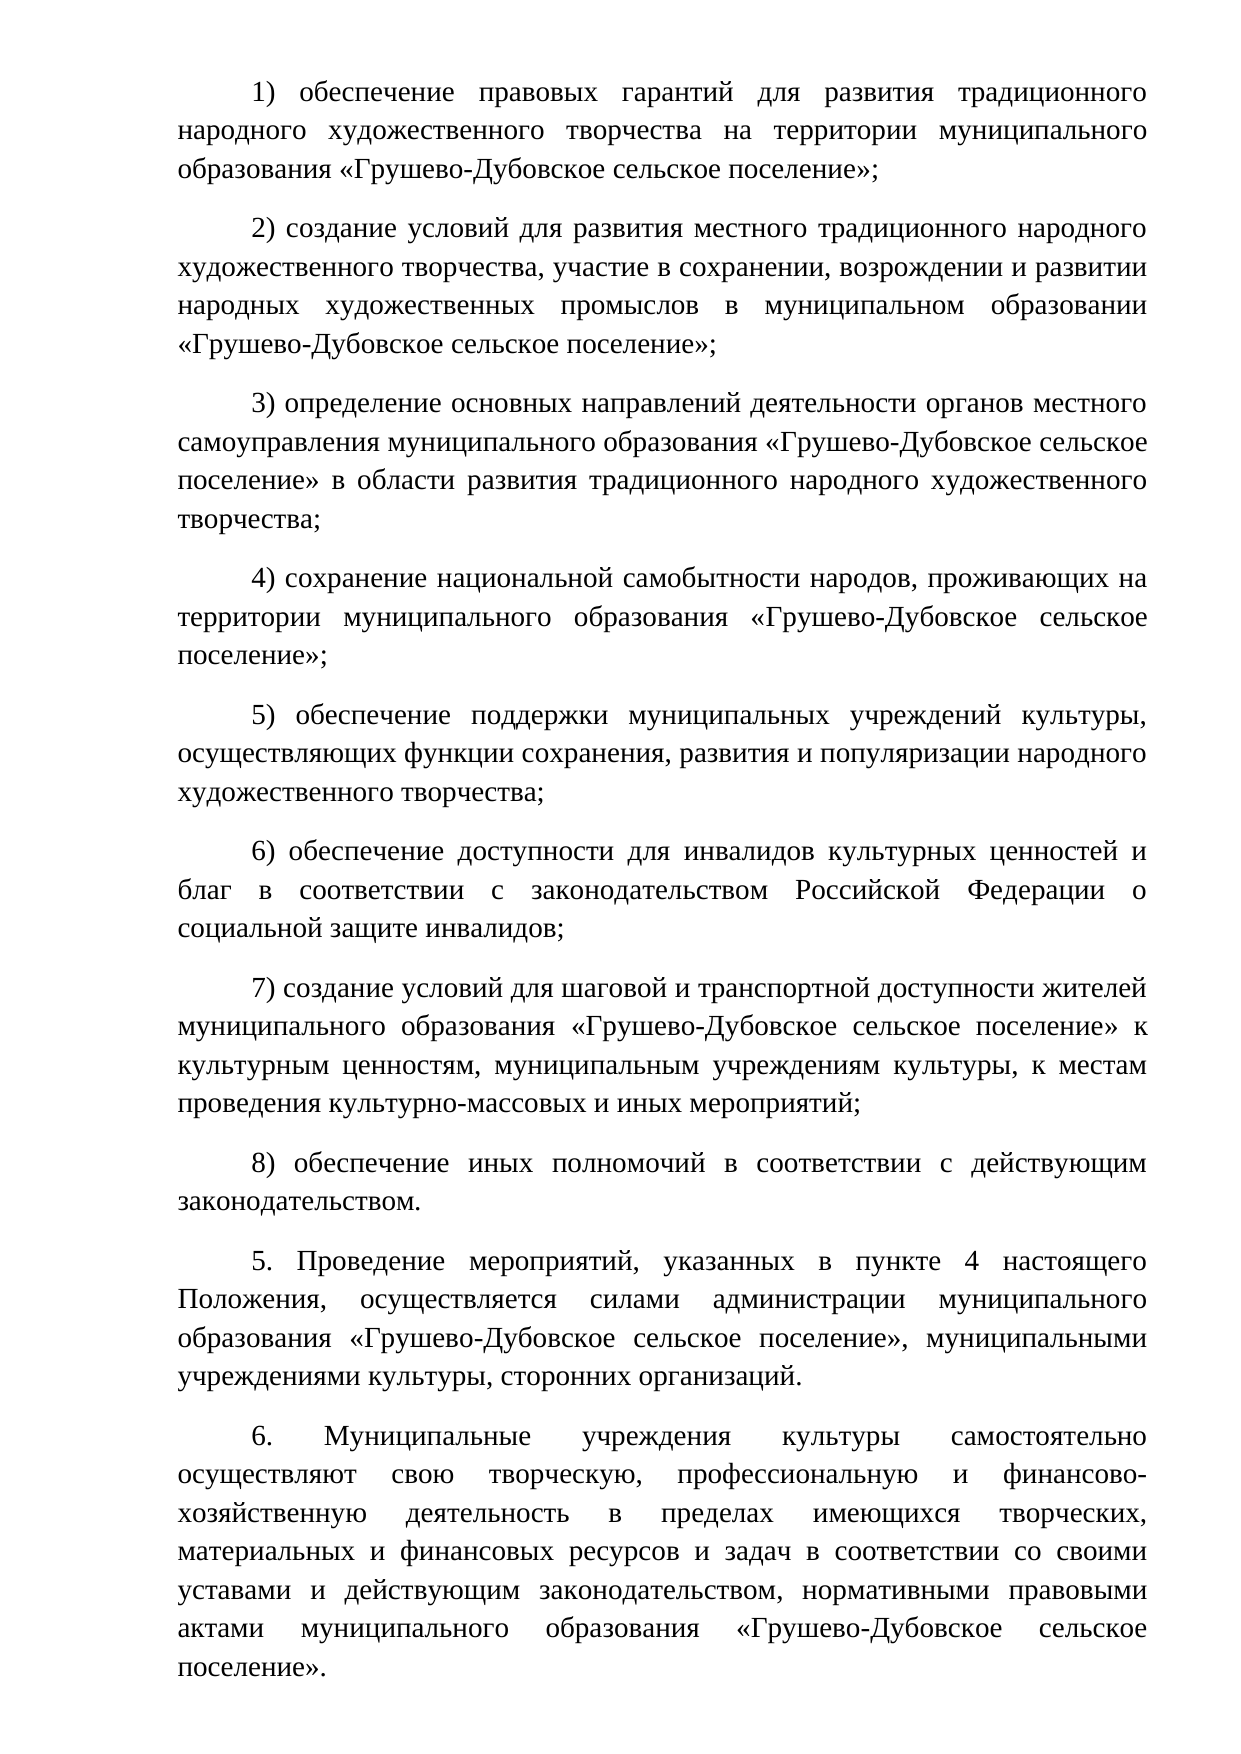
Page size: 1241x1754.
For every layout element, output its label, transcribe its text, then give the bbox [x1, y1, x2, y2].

text 2) создание условий для развития местного традиционного народного художественного творчества, участие в сохранении, возрождении и развитии народных художественных промыслов в муниципальном образовании «Грушево-Дубовское сельское поселение»; [177, 210, 1148, 359]
text 3) определение основных направлений деятельности органов местного самоуправления муниципального образования «Грушево-Дубовское сельское поселение» в области развития традиционного народного художественного творчества; [177, 385, 1148, 534]
text 4) сохранение национальной самобытности народов, проживающих на территории муниципального образования «Грушево-Дубовское сельское поселение»; [177, 560, 1148, 671]
text 5. Проведение мероприятий, указанных в пункте 4 настоящего Положения, осуществляется силами администрации муниципального образования «Грушево-Дубовское сельское поселение», муниципальными учреждениями культуры, сторонних организаций. [177, 1243, 1148, 1392]
text 1) обеспечение правовых гарантий для развития традиционного народного художественного творчества на территории муниципального образования «Грушево-Дубовское сельское поселение»; [177, 74, 1148, 184]
text 8) обеспечение иных полномочий в соответствии с действующим законодательством. [177, 1145, 1148, 1217]
text 6. Муниципальные учреждения культуры самостоятельно осуществляют свою творческую, профессиональную и финансово-хозяйственную деятельность в пределах имеющихся творческих, материальных и финансовых ресурсов и задач в соответствии со своими уставами и действующим законодательством, нормативными правовыми актами муниципального образования «Грушево-Дубовское сельское поселение». [177, 1418, 1148, 1682]
text 5) обеспечение поддержки муниципальных учреждений культуры, осуществляющих функции сохранения, развития и популяризации народного художественного творчества; [177, 697, 1148, 807]
text 6) обеспечение доступности для инвалидов культурных ценностей и благ в соответствии с законодательством Российской Федерации о социальной защите инвалидов; [177, 833, 1148, 944]
text 7) создание условий для шаговой и транспортной доступности жителей муниципального образования «Грушево-Дубовское сельское поселение» к культурным ценностям, муниципальным учреждениям культуры, к местам проведения культурно-массовых и иных мероприятий; [177, 970, 1148, 1119]
